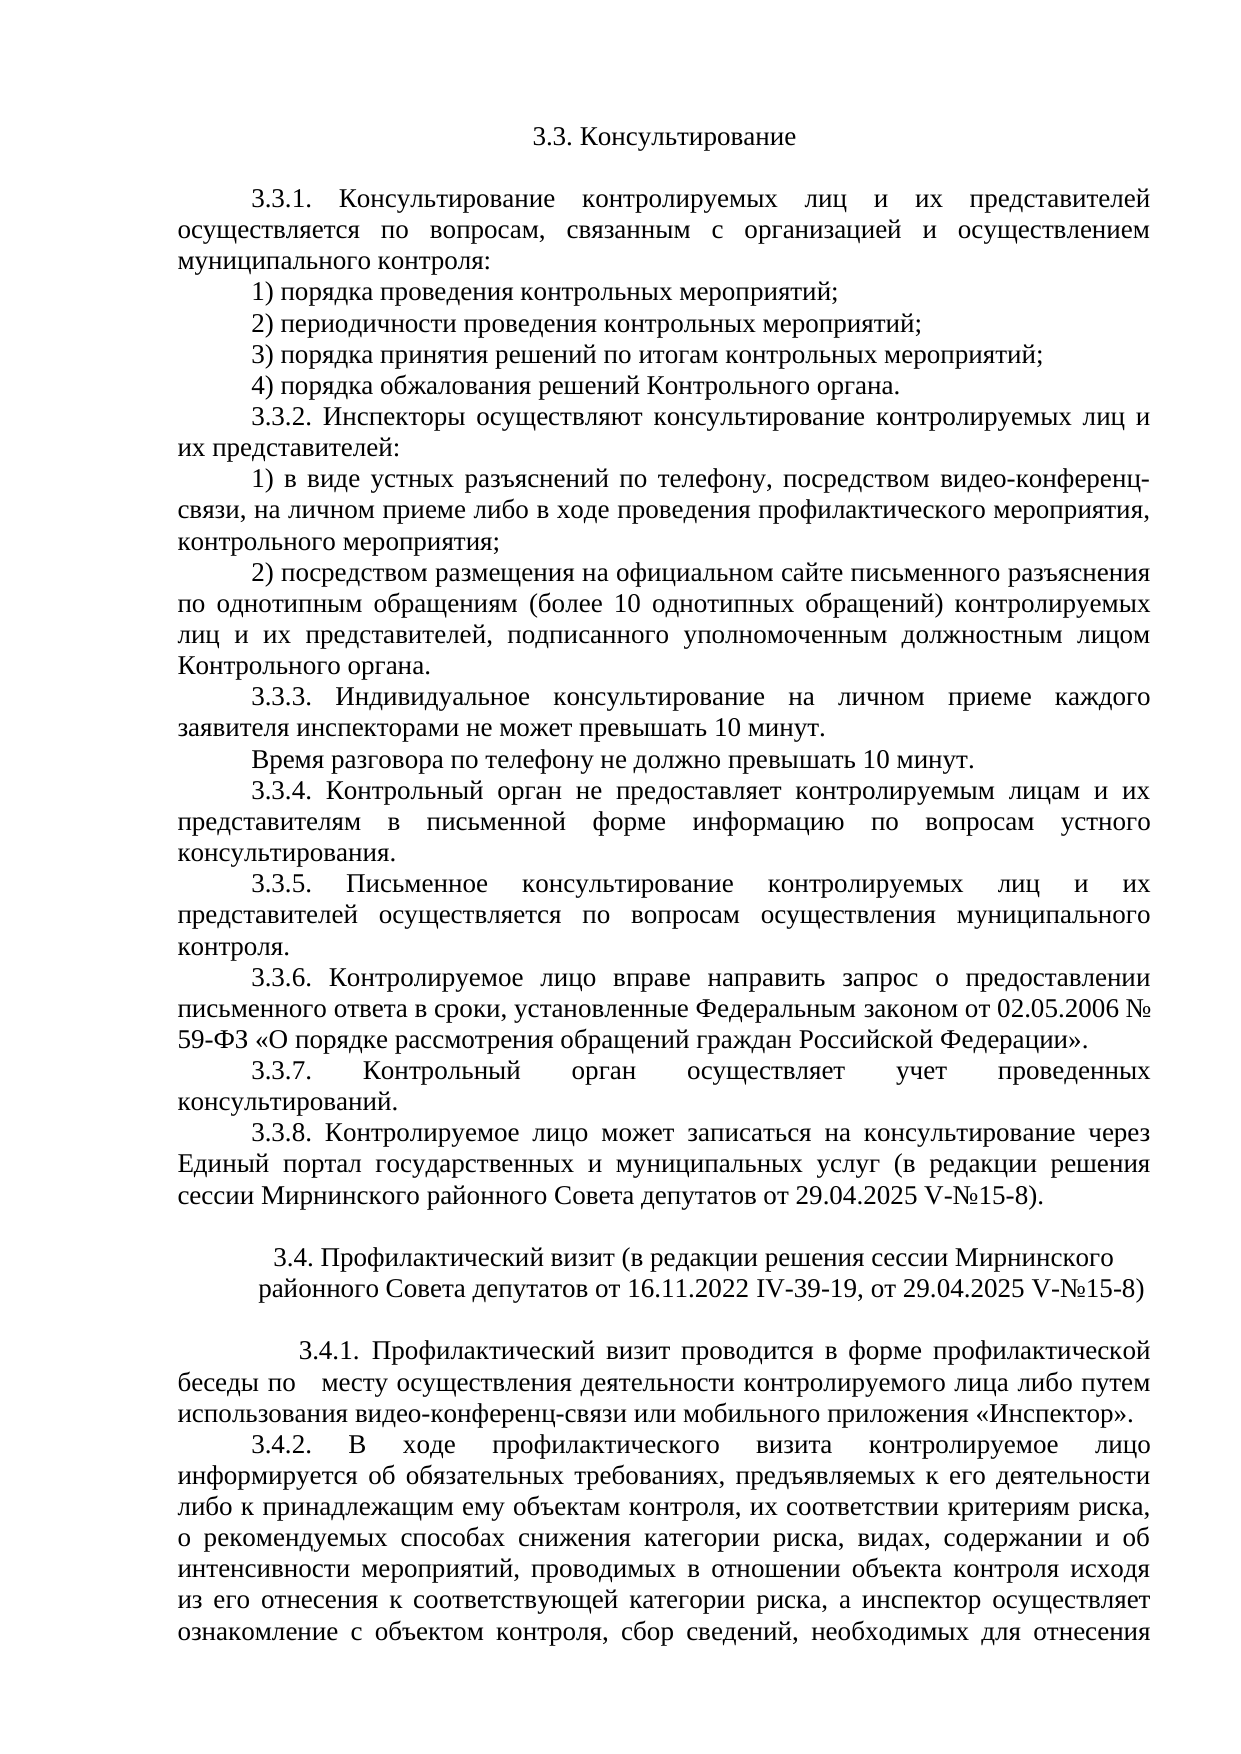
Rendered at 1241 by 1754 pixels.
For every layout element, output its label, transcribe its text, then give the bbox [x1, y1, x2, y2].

text 3.3.6. Контролируемое лицо вправе направить запрос о предоставлении письменного ответа в сроки, установленные Федеральным законом от 02.05.2006 № 59-ФЗ «О порядке рассмотрения обращений граждан Российской Федерации». [177, 961, 1152, 1054]
text 3.3.1. Консультирование контролируемых лиц и их представителей осуществляется по вопросам, связанным с организацией и осуществлением муниципального контроля: [177, 182, 1152, 276]
text 3.3.4. Контрольный орган не предоставляет контролируемым лицам и их представителям в письменной форме информацию по вопросам устного консультирования. [177, 774, 1152, 867]
text 1) в виде устных разъяснений по телефону, посредством видео-конференц-связи, на личном приеме либо в ходе проведения профилактического мероприятия, контрольного мероприятия; [177, 462, 1152, 556]
text 1) порядка проведения контрольных мероприятий; [251, 276, 1152, 307]
text 4) порядка обжалования решений Контрольного органа. [251, 369, 1152, 400]
text 3.3. Консультирование [177, 120, 1152, 151]
text Время разговора по телефону не должно превышать 10 минут. [177, 743, 1152, 774]
text 3.3.7. Контрольный орган осуществляет учет проведенных консультирований. [177, 1054, 1152, 1116]
text 3.3.5. Письменное консультирование контролируемых лиц и их представителей осуществляется по вопросам осуществления муниципального контроля. [177, 867, 1152, 961]
text 3.4.1. Профилактический визит проводится в форме профилактической беседы по месту осуществления деятельности контролируемого лица либо путем использования видео-конференц-связи или мобильного приложения «Инспектор». [177, 1334, 1152, 1428]
list 3.3.2. Инспекторы осуществляют консультирование контролируемых лиц и их представителей: [177, 400, 1152, 462]
text 2) периодичности проведения контрольных мероприятий; [251, 307, 1152, 338]
text 2) посредством размещения на официальном сайте письменного разъяснения по однотипным обращениям (более 10 однотипных обращений) контролируемых лиц и их представителей, подписанного уполномоченным должностным лицом Контрольного органа. [177, 556, 1152, 680]
text 3.3.8. Контролируемое лицо может записаться на консультирование через Единый портал государственных и муниципальных услуг (в редакции решения сессии Мирнинского районного Совета депутатов от 29.04.2025 V-№15-8). [177, 1116, 1152, 1210]
text 3.3.3. Индивидуальное консультирование на личном приеме каждого заявителя инспекторами не может превышать 10 минут. [177, 680, 1152, 743]
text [177, 1428, 1152, 1646]
text 3.4. Профилактический визит (в редакции решения сессии Мирнинского районного Совета депутатов от 16.11.2022 IV-39-19, от 29.04.2025 V-№15-8) [236, 1241, 1152, 1303]
text 3) порядка принятия решений по итогам контрольных мероприятий; [251, 338, 1152, 369]
